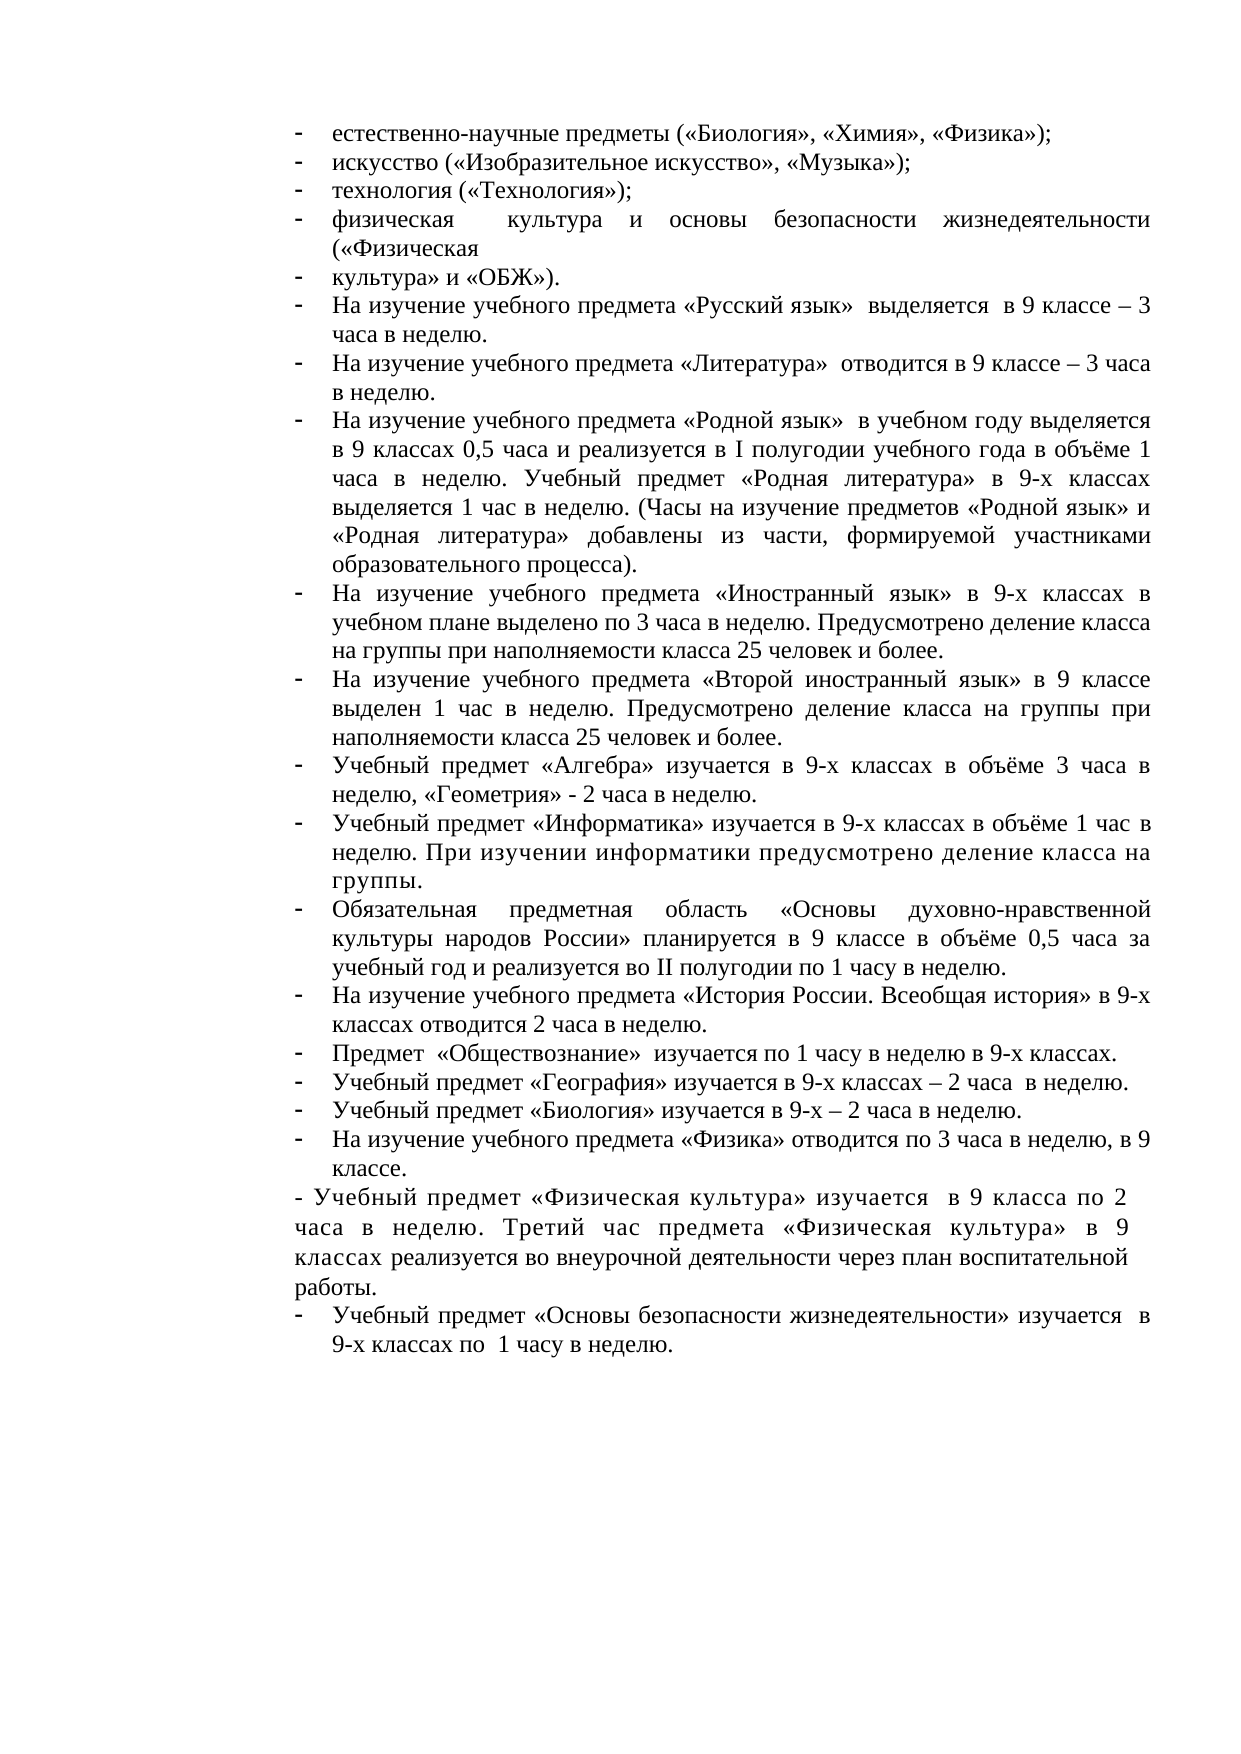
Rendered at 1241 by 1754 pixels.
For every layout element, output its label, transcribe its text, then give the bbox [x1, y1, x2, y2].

list культура» и «ОБЖ»). [294, 262, 1152, 291]
list Обязательная предметная область «Основы духовно-нравственной культуры народов России» планируется в 9 классе в объёме 0,5 часа за учебный год и реализуется во II полугодии по 1 часу в неделю. [294, 894, 1152, 981]
list На изучение учебного предмета «Родной язык» в учебном году выделяется в 9 классах 0,5 часа и реализуется в I полугодии учебного года в объёме 1 часа в неделю. Учебный предмет «Родная литература» в 9-х классах выделяется 1 час в неделю. (Часы на изучение предметов «Родной язык» и «Родная литература» добавлены из части, формируемой участниками образовательного процесса). [294, 406, 1152, 578]
list Учебный предмет «География» изучается в 9-х классах – 2 часа в неделю. [294, 1067, 1152, 1096]
text - Учебный предмет «Физическая культура» изучается в 9 класса по 2 часа в неделю. Третий час предмета «Физическая культура» в 9 классах реализуется во внеурочной деятельности через план воспитательной работы. [294, 1182, 1129, 1300]
list На изучение учебного предмета «Литература» отводится в 9 классе – 3 часа в неделю. [294, 348, 1152, 406]
list естественно-научные предметы («Биология», «Химия», «Физика»); [294, 118, 1152, 147]
list технология («Технология»); [294, 176, 1152, 204]
list На изучение учебного предмета «Второй иностранный язык» в 9 классе выделен 1 час в неделю. Предусмотрено деление класса на группы при наполняемости класса 25 человек и более. [294, 664, 1152, 751]
list На изучение учебного предмета «Физика» отводится по 3 часа в неделю, в 9 классе. [294, 1124, 1152, 1182]
list Учебный предмет «Информатика» изучается в 9-х классах в объёме 1 час в неделю. При изучении информатики предусмотрено деление класса на группы. [294, 808, 1152, 894]
list искусство («Изобразительное искусство», «Музыка»); [294, 147, 1152, 176]
list На изучение учебного предмета «История России. Всеобщая история» в 9-х классах отводится 2 часа в неделю. [294, 981, 1152, 1038]
list Учебный предмет «Биология» изучается в 9-х – 2 часа в неделю. [294, 1096, 1152, 1124]
list Учебный предмет «Алгебра» изучается в 9-х классах в объёме 3 часа в неделю, «Геометрия» - 2 часа в неделю. [294, 751, 1152, 808]
list Учебный предмет «Основы безопасности жизнедеятельности» изучается в 9-х классах по 1 часу в неделю. [294, 1300, 1152, 1358]
list На изучение учебного предмета «Иностранный язык» в 9-х классах в учебном плане выделено по 3 часа в неделю. Предусмотрено деление класса на группы при наполняемости класса 25 человек и более. [294, 578, 1152, 664]
list На изучение учебного предмета «Русский язык» выделяется в 9 классе – 3 часа в неделю. [294, 291, 1152, 348]
list физическая культура и основы безопасности жизнедеятельности («Физическая [294, 204, 1152, 262]
list Предмет «Обществознание» изучается по 1 часу в неделю в 9-х классах. [294, 1038, 1152, 1067]
